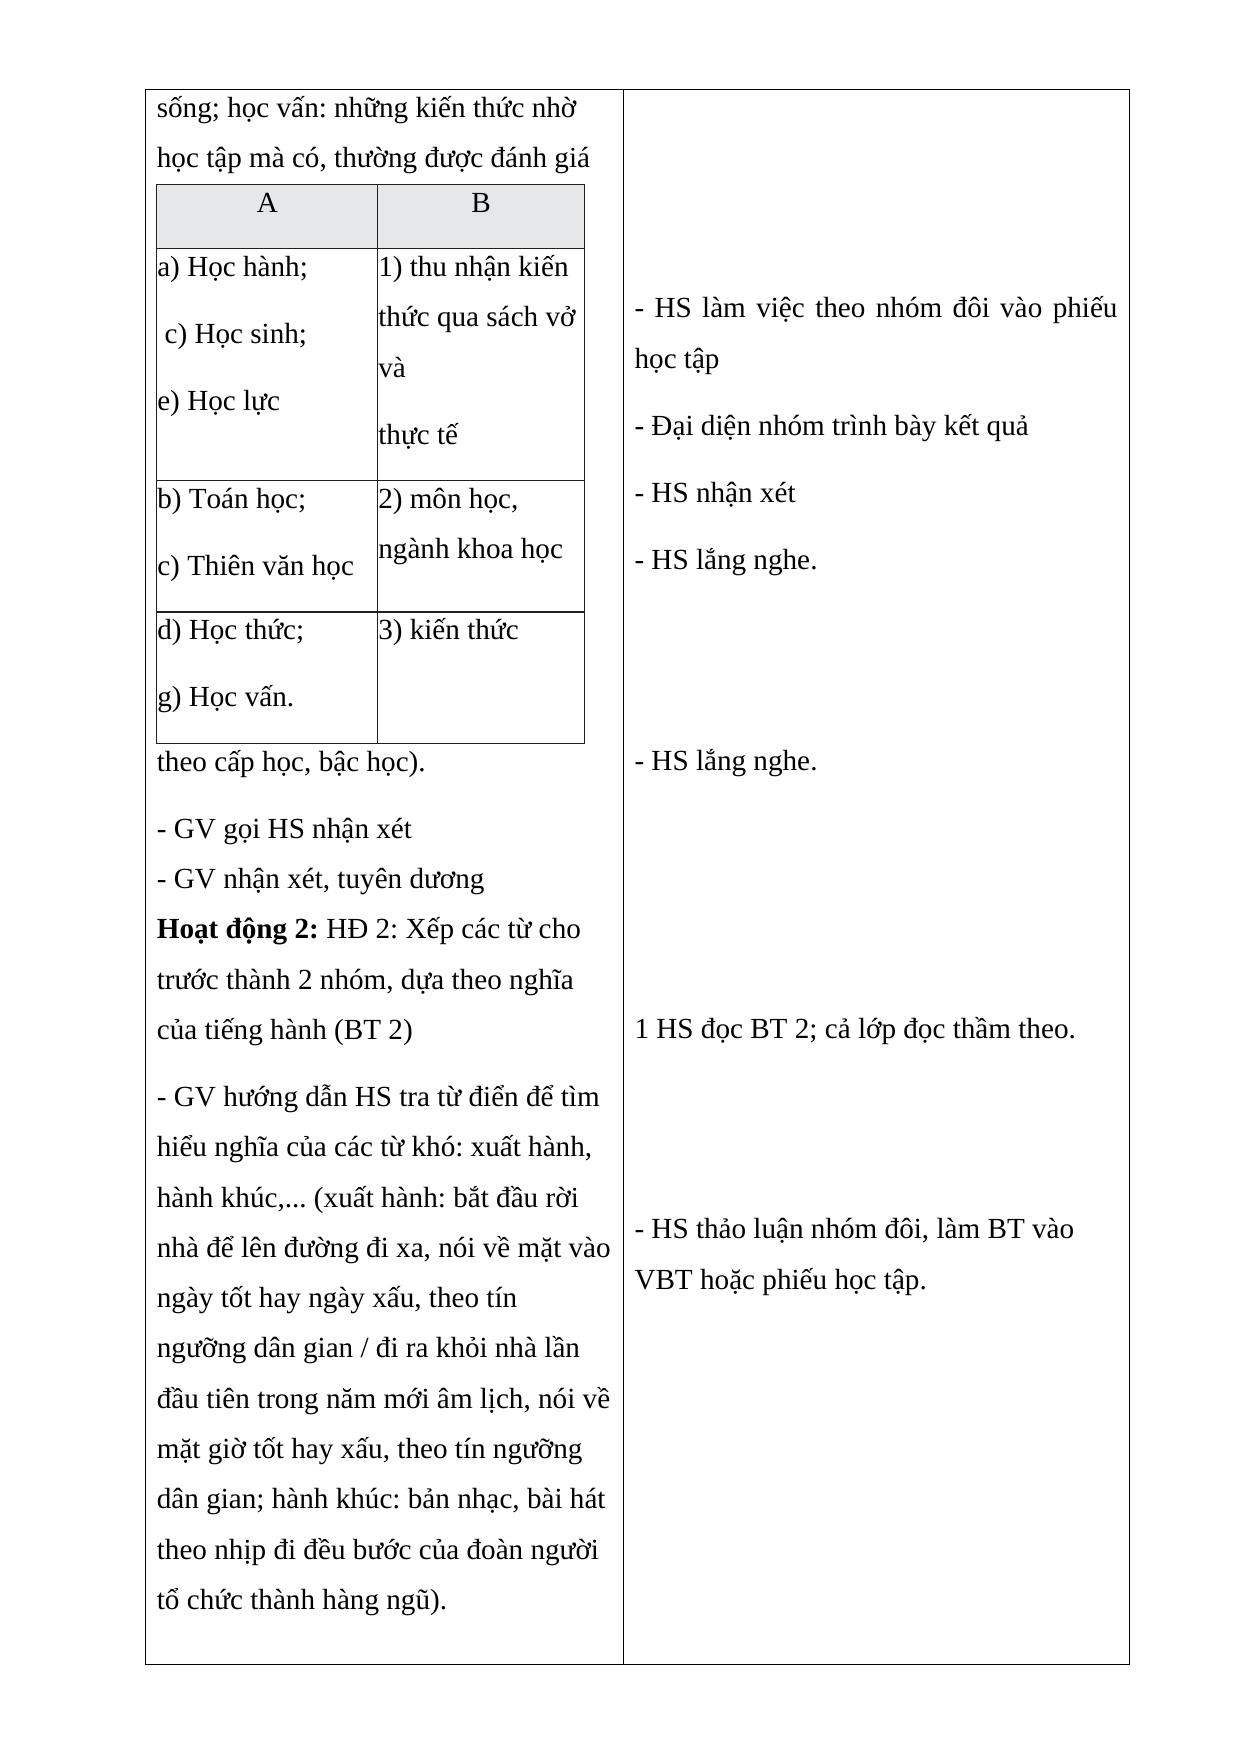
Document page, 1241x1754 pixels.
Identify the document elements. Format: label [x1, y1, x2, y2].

table_cell [146, 90, 623, 1664]
table_cell [624, 90, 1129, 1664]
